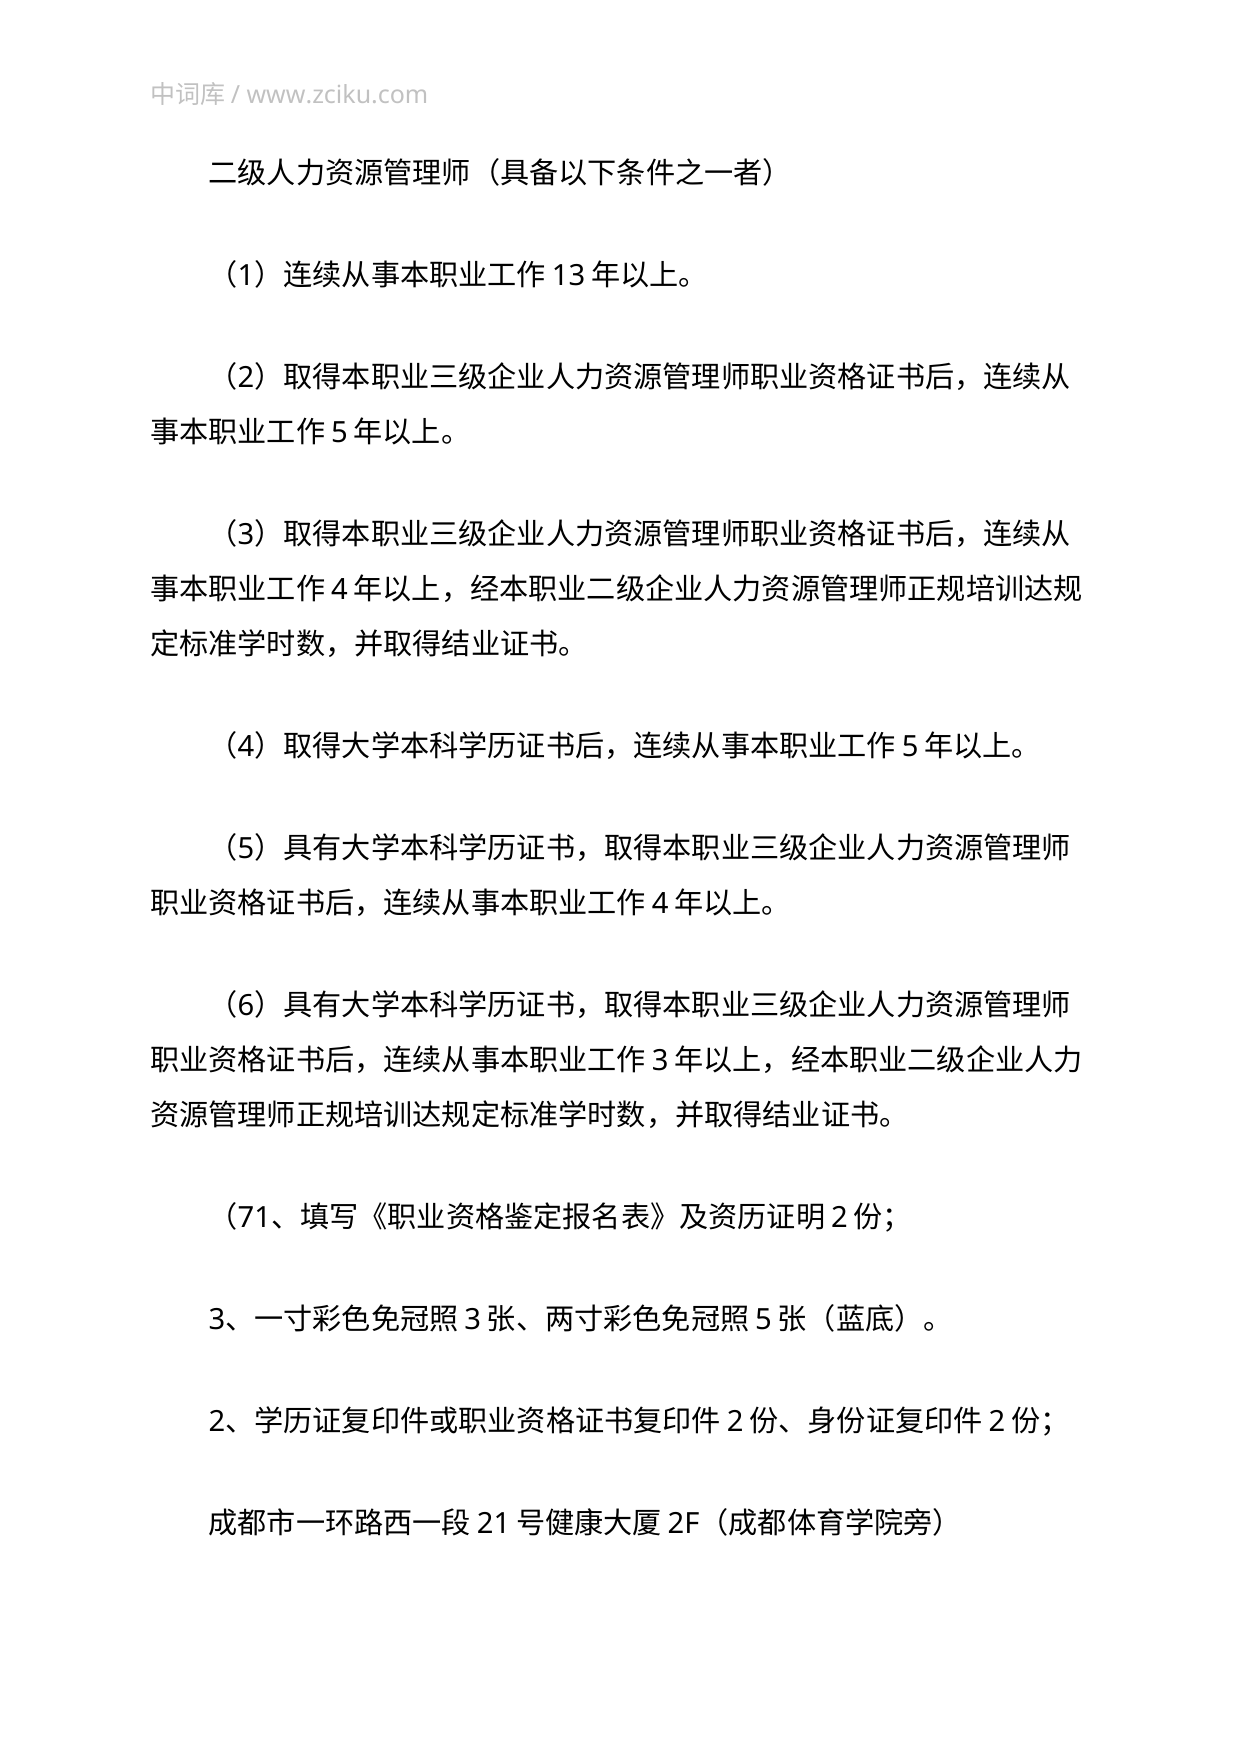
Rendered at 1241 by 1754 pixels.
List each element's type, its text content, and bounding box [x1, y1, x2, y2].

text （2）取得本职业三级企业人力资源管理师职业资格证书后，连续从事本职业工作5年以上。 [150, 354, 1090, 451]
text （1）连续从事本职业工作13年以上。 [150, 252, 1090, 294]
text （6）具有大学本科学历证书，取得本职业三级企业人力资源管理师职业资格证书后，连续从事本职业工作3年以上，经本职业二级企业人力资源管理师正规培训达规定标准学时数，并取得结业证书。 [150, 981, 1090, 1134]
text （3）取得本职业三级企业人力资源管理师职业资格证书后，连续从事本职业工作4年以上，经本职业二级企业人力资源管理师正规培训达规定标准学时数，并取得结业证书。 [150, 511, 1090, 663]
text 2、学历证复印件或职业资格证书复印件2份、身份证复印件2份； [150, 1397, 1090, 1439]
text （71、填写《职业资格鉴定报名表》及资历证明2份； [150, 1193, 1090, 1236]
text 二级人力资源管理师（具备以下条件之一者） [150, 150, 1090, 192]
text （5）具有大学本科学历证书，取得本职业三级企业人力资源管理师职业资格证书后，连续从事本职业工作4年以上。 [150, 824, 1090, 922]
text （4）取得大学本科学历证书后，连续从事本职业工作5年以上。 [150, 722, 1090, 765]
text 3、一寸彩色免冠照3张、两寸彩色免冠照5张（蓝底）。 [150, 1295, 1090, 1338]
text 成都市一环路西一段21号健康大厦2F（成都体育学院旁） [150, 1499, 1090, 1542]
